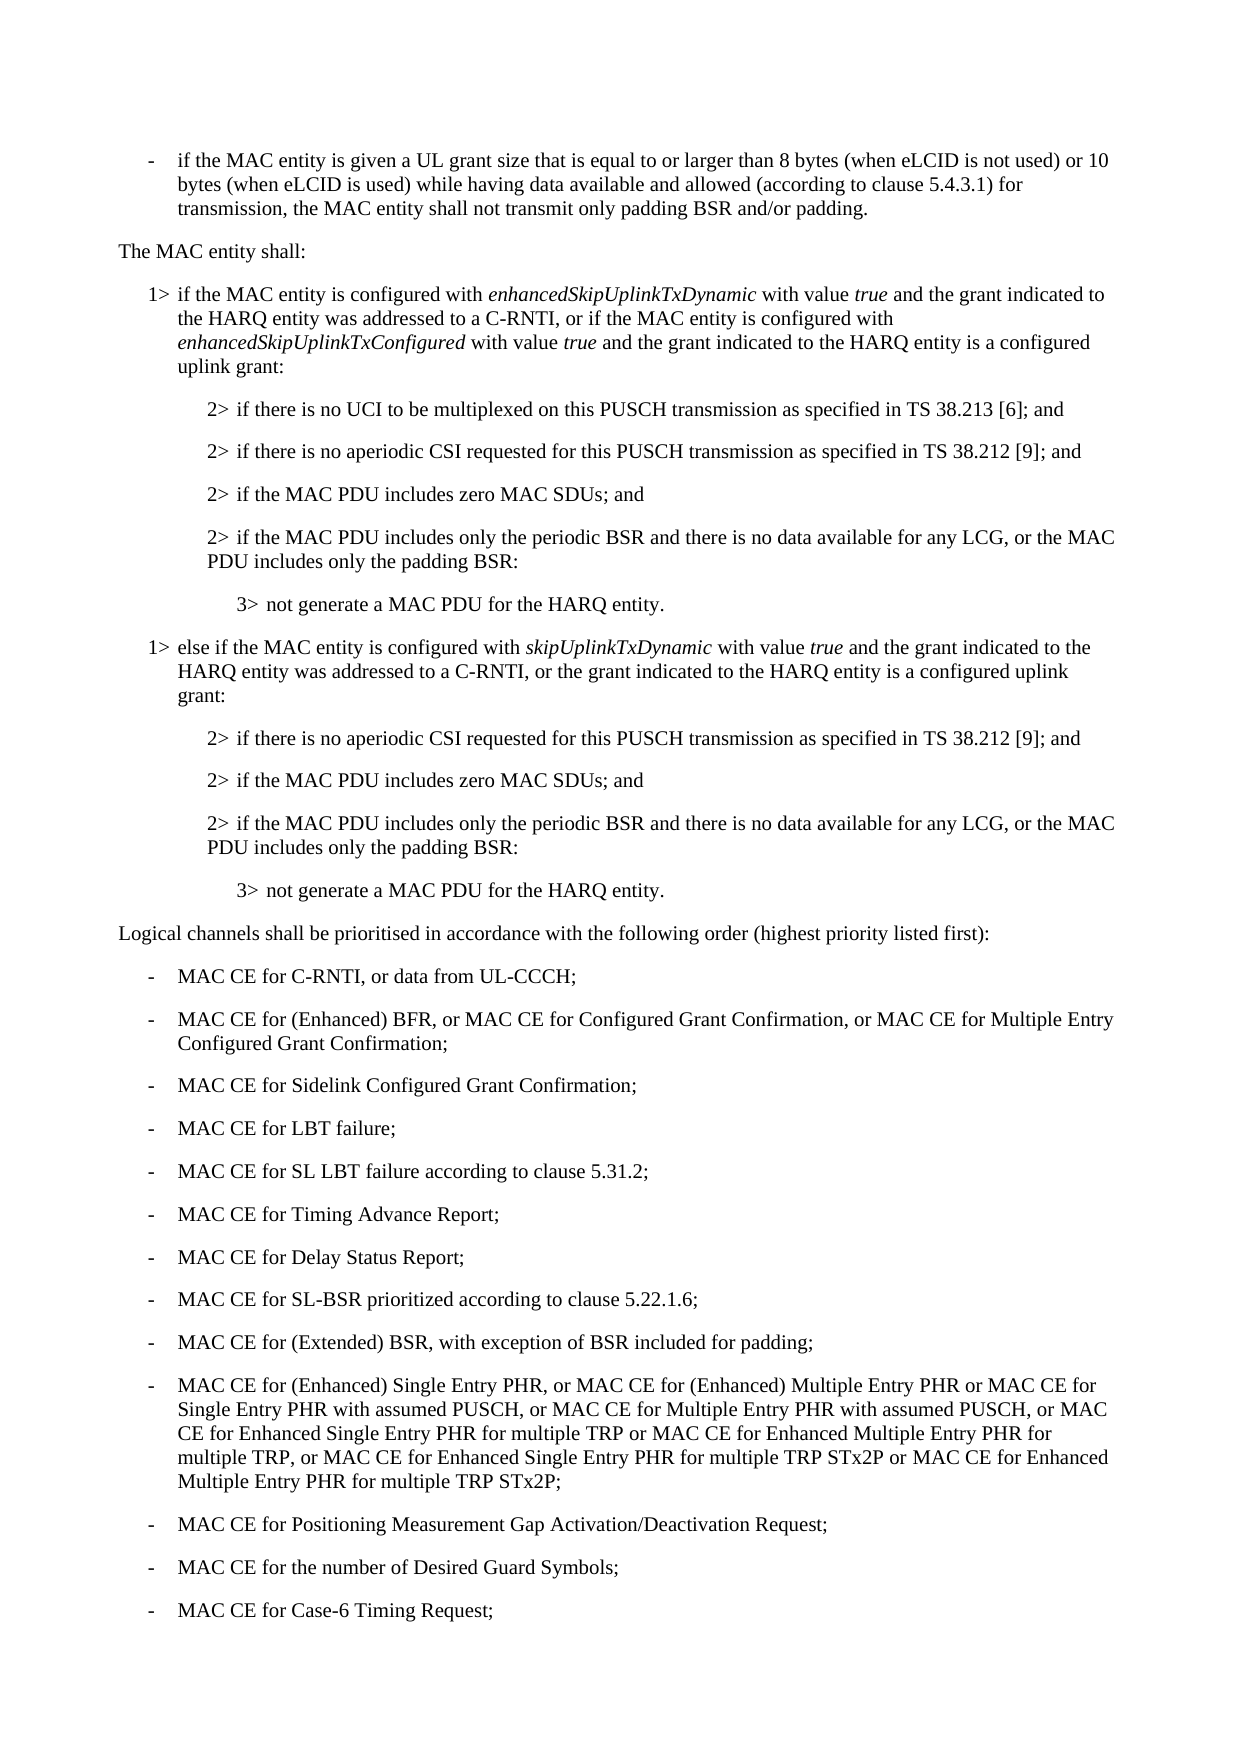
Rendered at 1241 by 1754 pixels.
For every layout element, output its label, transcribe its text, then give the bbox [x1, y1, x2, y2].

text - MAC CE for SL-BSR prioritized according to clause 5.22.1.6; [148, 1287, 1122, 1311]
text - if the MAC entity is given a UL grant size that is equal to or larger than 8 bytes (when eLCID is not used) or 10 bytes (when eLCID is used) while having data available and allowed (according to clause 5.4.3.1) for transmission, the MAC entity shall not transmit only padding BSR and/or padding. [148, 148, 1122, 220]
text 3> not generate a MAC PDU for the HARQ entity. [236, 878, 1122, 902]
text 2> if the MAC PDU includes only the periodic BSR and there is no data available for any LCG, or the MAC PDU includes only the padding BSR: [207, 811, 1122, 859]
text - MAC CE for Timing Advance Report; [148, 1202, 1122, 1226]
text 1> else if the MAC entity is configured with skipUplinkTxDynamic with value true and the grant indicated to the HARQ entity was addressed to a C-RNTI, or the grant indicated to the HARQ entity is a configured uplink grant: [148, 634, 1122, 707]
text 3> not generate a MAC PDU for the HARQ entity. [236, 592, 1122, 616]
text - MAC CE for C-RNTI, or data from UL-CCCH; [148, 964, 1122, 988]
text 2> if the MAC PDU includes zero MAC SDUs; and [207, 768, 1122, 792]
text 1> if the MAC entity is configured with enhancedSkipUplinkTxDynamic with value true and the grant indicated to the HARQ entity was addressed to a C-RNTI, or if the MAC entity is configured with enhancedSkipUplinkTxConfigured with value true and the grant indicated to the HARQ entity is a configured uplink grant: [148, 281, 1122, 378]
text - MAC CE for (Enhanced) BFR, or MAC CE for Configured Grant Confirmation, or MAC CE for Multiple Entry Configured Grant Confirmation; [148, 1006, 1122, 1054]
text - MAC CE for Case-6 Timing Request; [148, 1598, 1122, 1622]
text - MAC CE for Delay Status Report; [148, 1244, 1122, 1269]
text - MAC CE for Positioning Measurement Gap Activation/Deactivation Request; [148, 1512, 1122, 1536]
text The MAC entity shall: [118, 239, 1122, 263]
text - MAC CE for LBT failure; [148, 1116, 1122, 1140]
text - MAC CE for (Extended) BSR, with exception of BSR included for padding; [148, 1330, 1122, 1354]
text 2> if the MAC PDU includes zero MAC SDUs; and [207, 482, 1122, 506]
text 2> if there is no aperiodic CSI requested for this PUSCH transmission as specified in TS 38.212 [9]; and [207, 726, 1122, 749]
text 2> if there is no UCI to be multiplexed on this PUSCH transmission as specified in TS 38.213 [6]; and [207, 396, 1122, 421]
text 2> if there is no aperiodic CSI requested for this PUSCH transmission as specified in TS 38.212 [9]; and [207, 439, 1122, 463]
text Logical channels shall be prioritised in accordance with the following order (highest priority listed first): [118, 921, 1122, 945]
text - MAC CE for (Enhanced) Single Entry PHR, or MAC CE for (Enhanced) Multiple Entry PHR or MAC CE for Single Entry PHR with assumed PUSCH, or MAC CE for Multiple Entry PHR with assumed PUSCH, or MAC CE for Enhanced Single Entry PHR for multiple TRP or MAC CE for Enhanced Multiple Entry PHR for multiple TRP, or MAC CE for Enhanced Single Entry PHR for multiple TRP STx2P or MAC CE for Enhanced Multiple Entry PHR for multiple TRP STx2P; [148, 1373, 1122, 1493]
text - MAC CE for the number of Desired Guard Symbols; [148, 1555, 1122, 1579]
text - MAC CE for SL LBT failure according to clause 5.31.2; [148, 1159, 1122, 1183]
text 2> if the MAC PDU includes only the periodic BSR and there is no data available for any LCG, or the MAC PDU includes only the padding BSR: [207, 525, 1122, 573]
text - MAC CE for Sidelink Configured Grant Confirmation; [148, 1073, 1122, 1097]
